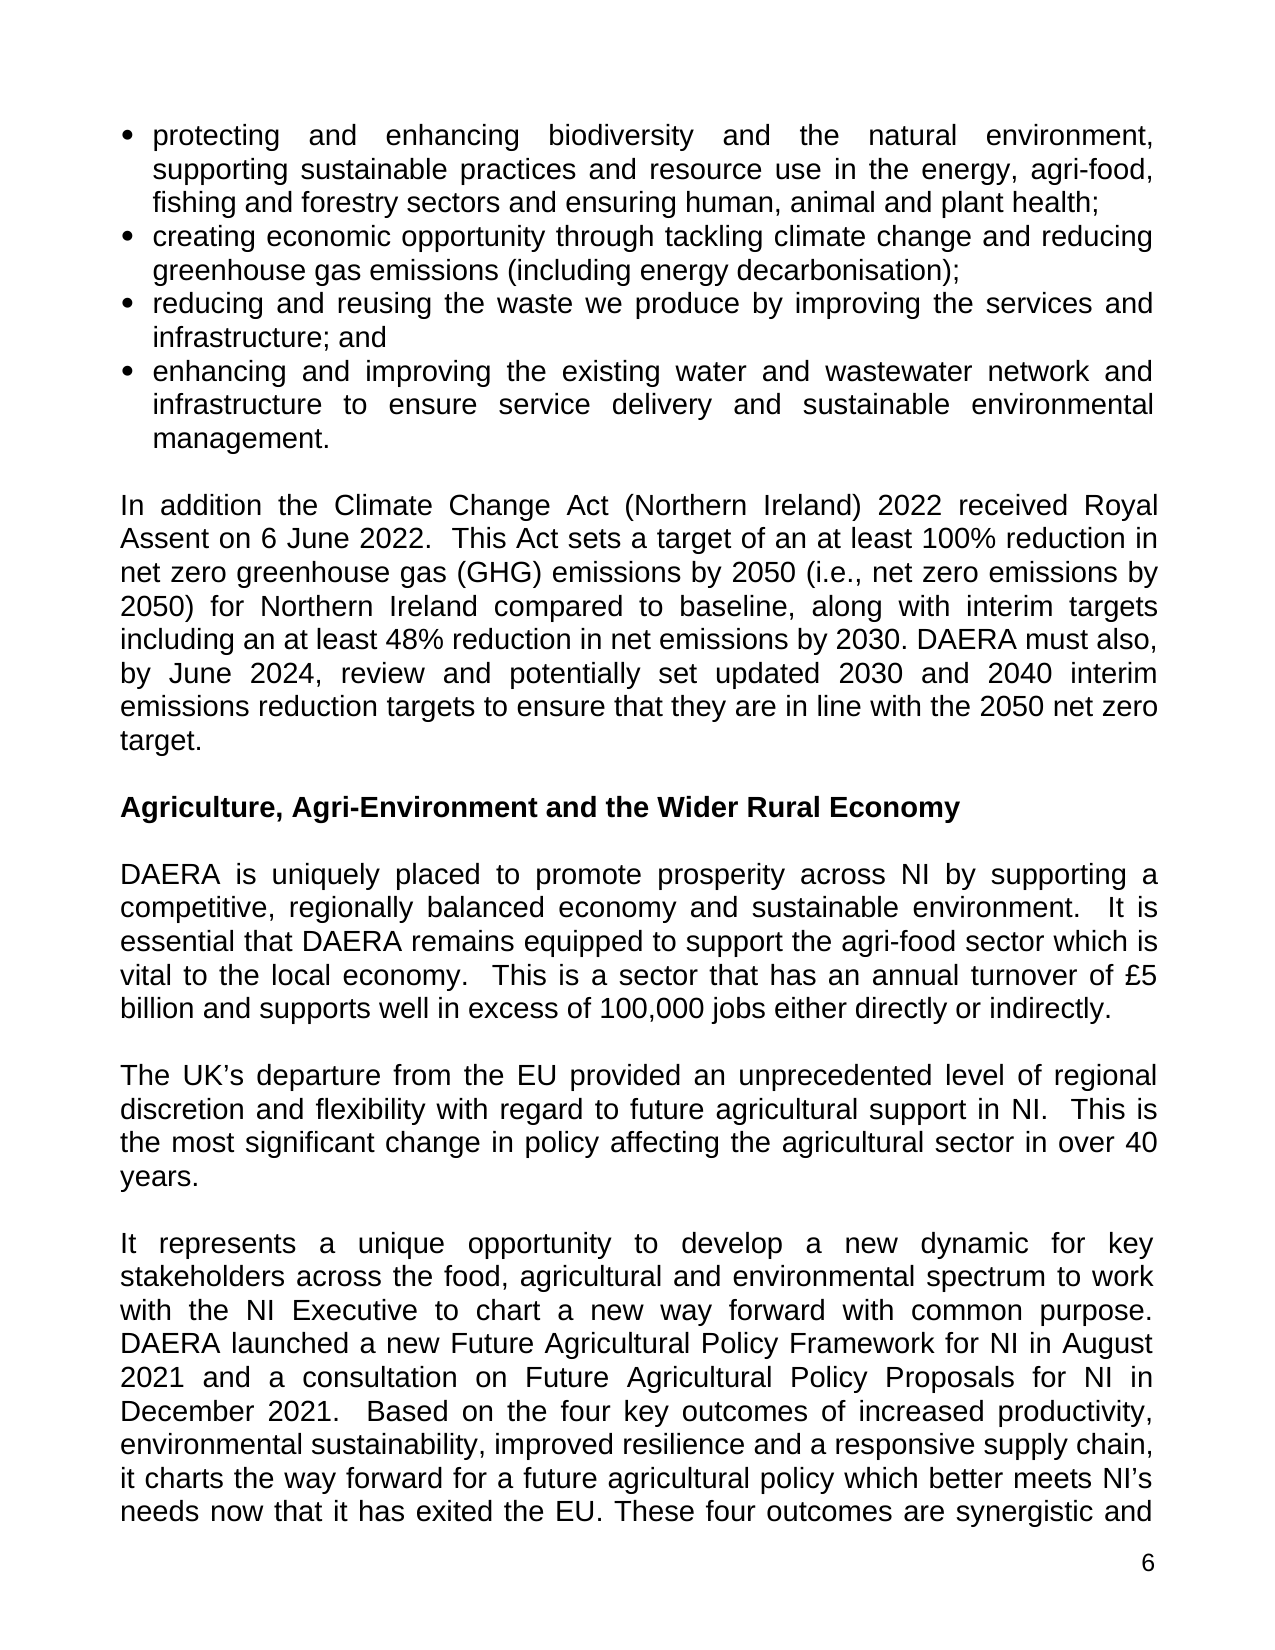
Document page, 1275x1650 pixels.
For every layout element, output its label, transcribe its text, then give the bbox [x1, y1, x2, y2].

list protecting and enhancing biodiversity and the natural environment, supporting sustainable practices and resource use in the energy, agri-food, fishing and forestry sectors and ensuring human, animal and plant health; [122, 118, 1155, 219]
list reducing and reusing the waste we produce by improving the services and infrastructure; and [122, 286, 1155, 353]
text In addition the Climate Change Act (Northern Ireland) 2022 received Royal Assent on 6 June 2022. This Act sets a target of an at least 100% reduction in net zero greenhouse gas (GHG) emissions by 2050 (i.e., net zero emissions by 2050) for Northern Ireland compared to baseline, along with interim targets including an at least 48% reduction in net emissions by 2030. DAERA must also, by June 2024, review and potentially set updated 2030 and 2040 interim emissions reduction targets to ensure that they are in line with the 2050 net zero target. [120, 488, 1160, 756]
list enhancing and improving the existing water and wastewater network and infrastructure to ensure service delivery and sustainable environmental management. [122, 353, 1155, 454]
text Agriculture, Agri-Environment and the Wider Rural Economy [120, 790, 1160, 823]
list creating economic opportunity through tackling climate change and reducing greenhouse gas emissions (including energy decarbonisation); [122, 219, 1155, 286]
text DAERA is uniquely placed to promote prosperity across NI by supporting a competitive, regionally balanced economy and sustainable environment. It is essential that DAERA remains equipped to support the agri-food sector which is vital to the local economy. This is a sector that has an annual turnover of £5 billion and supports well in excess of 100,000 jobs either directly or indirectly. [120, 857, 1160, 1024]
text The UK’s departure from the EU provided an unprecedented level of regional discretion and flexibility with regard to future agricultural support in NI. This is the most significant change in policy affecting the agricultural sector in over 40 years. [120, 1058, 1160, 1192]
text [120, 1226, 1155, 1528]
